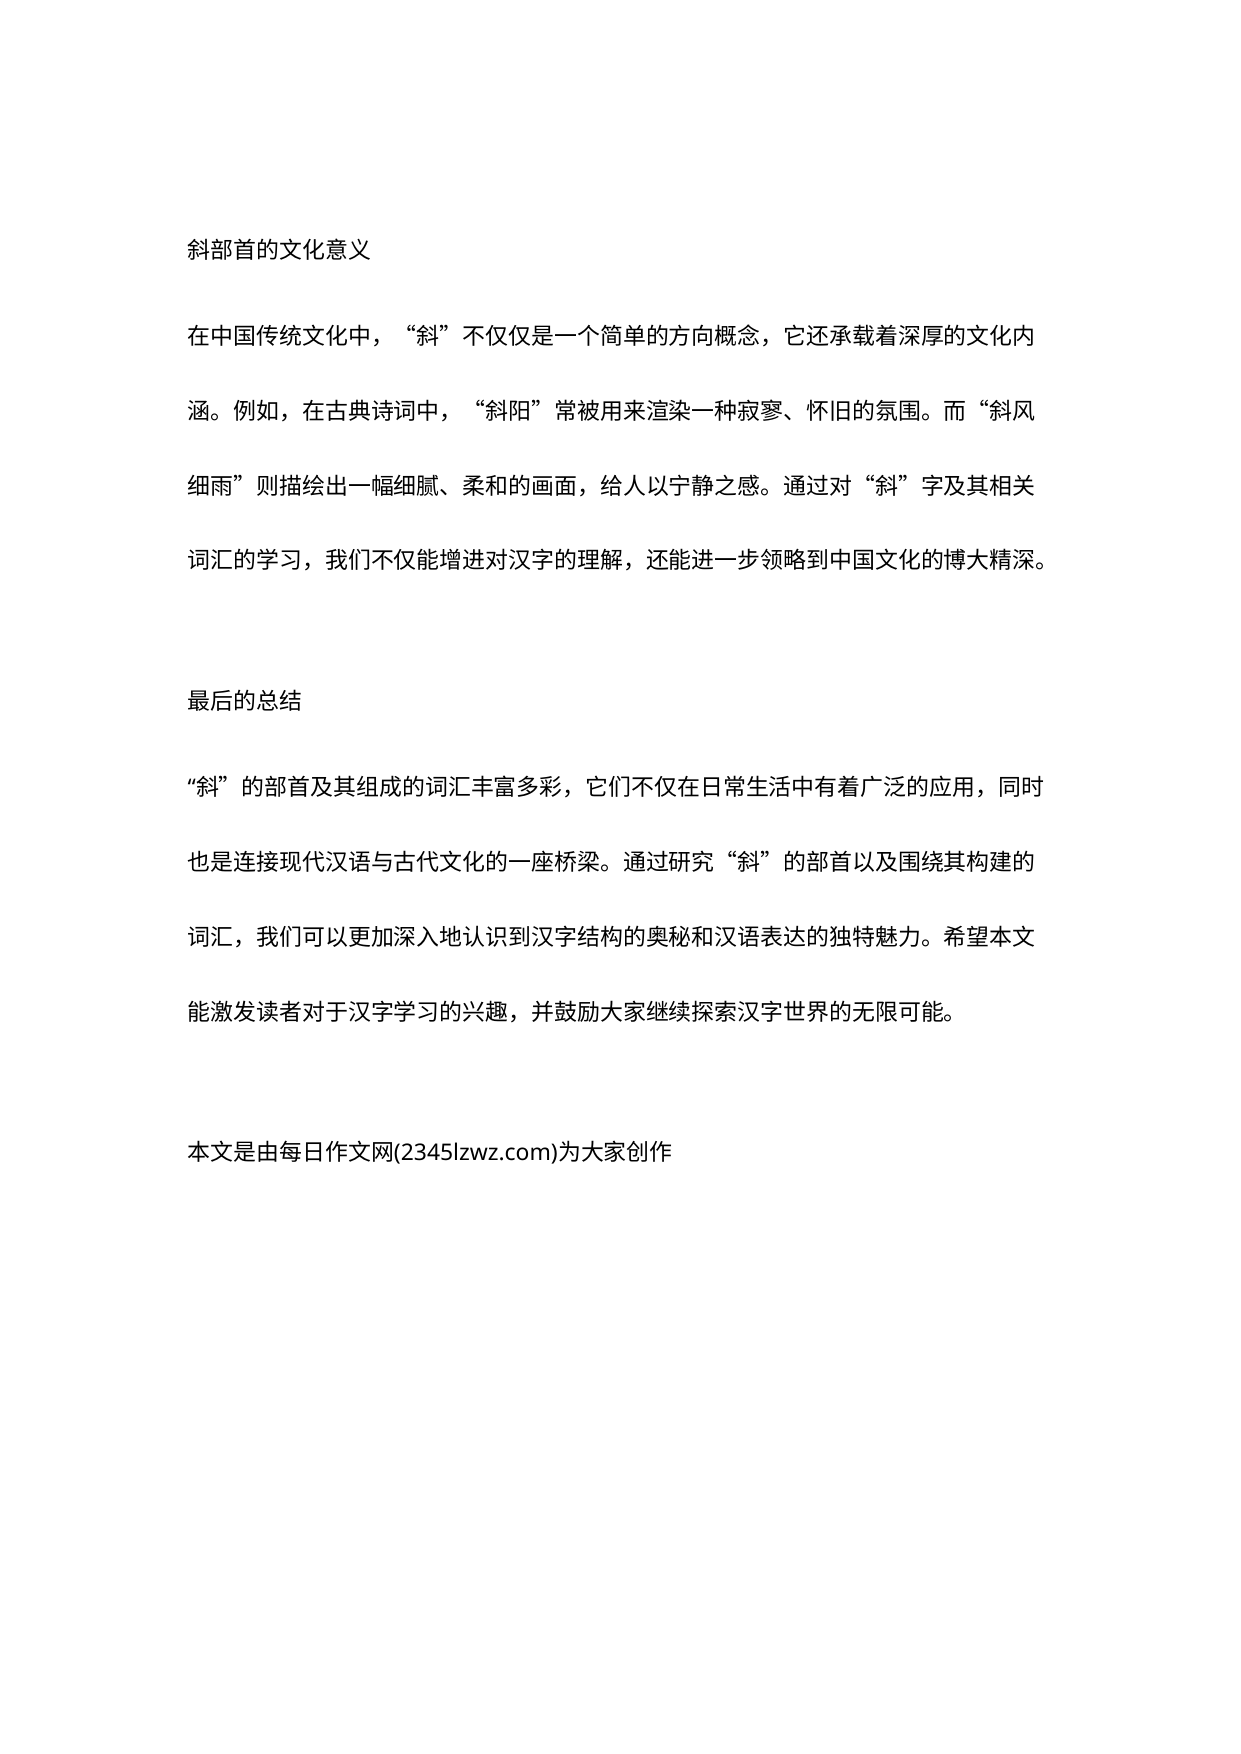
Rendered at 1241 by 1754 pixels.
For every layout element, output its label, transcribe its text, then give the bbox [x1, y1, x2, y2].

text 斜部首的文化意义 [187, 216, 1053, 281]
text 本文是由每日作文网(2345lzwz.com)为大家创作 [187, 1118, 1053, 1183]
text 最后的总结 [187, 667, 1053, 732]
text 在中国传统文化中，“斜”不仅仅是一个简单的方向概念，它还承载着深厚的文化内涵。例如，在古典诗词中，“斜阳”常被用来渲染一种寂寥、怀旧的氛围。而“斜风细雨”则描绘出一幅细腻、柔和的画面，给人以宁静之感。通过对“斜”字及其相关词汇的学习，我们不仅能增进对汉字的理解，还能进一步领略到中国文化的博大精深。 [187, 302, 1053, 591]
text “斜”的部首及其组成的词汇丰富多彩，它们不仅在日常生活中有着广泛的应用，同时也是连接现代汉语与古代文化的一座桥梁。通过研究“斜”的部首以及围绕其构建的词汇，我们可以更加深入地认识到汉字结构的奥秘和汉语表达的独特魅力。希望本文能激发读者对于汉字学习的兴趣，并鼓励大家继续探索汉字世界的无限可能。 [187, 753, 1053, 1042]
